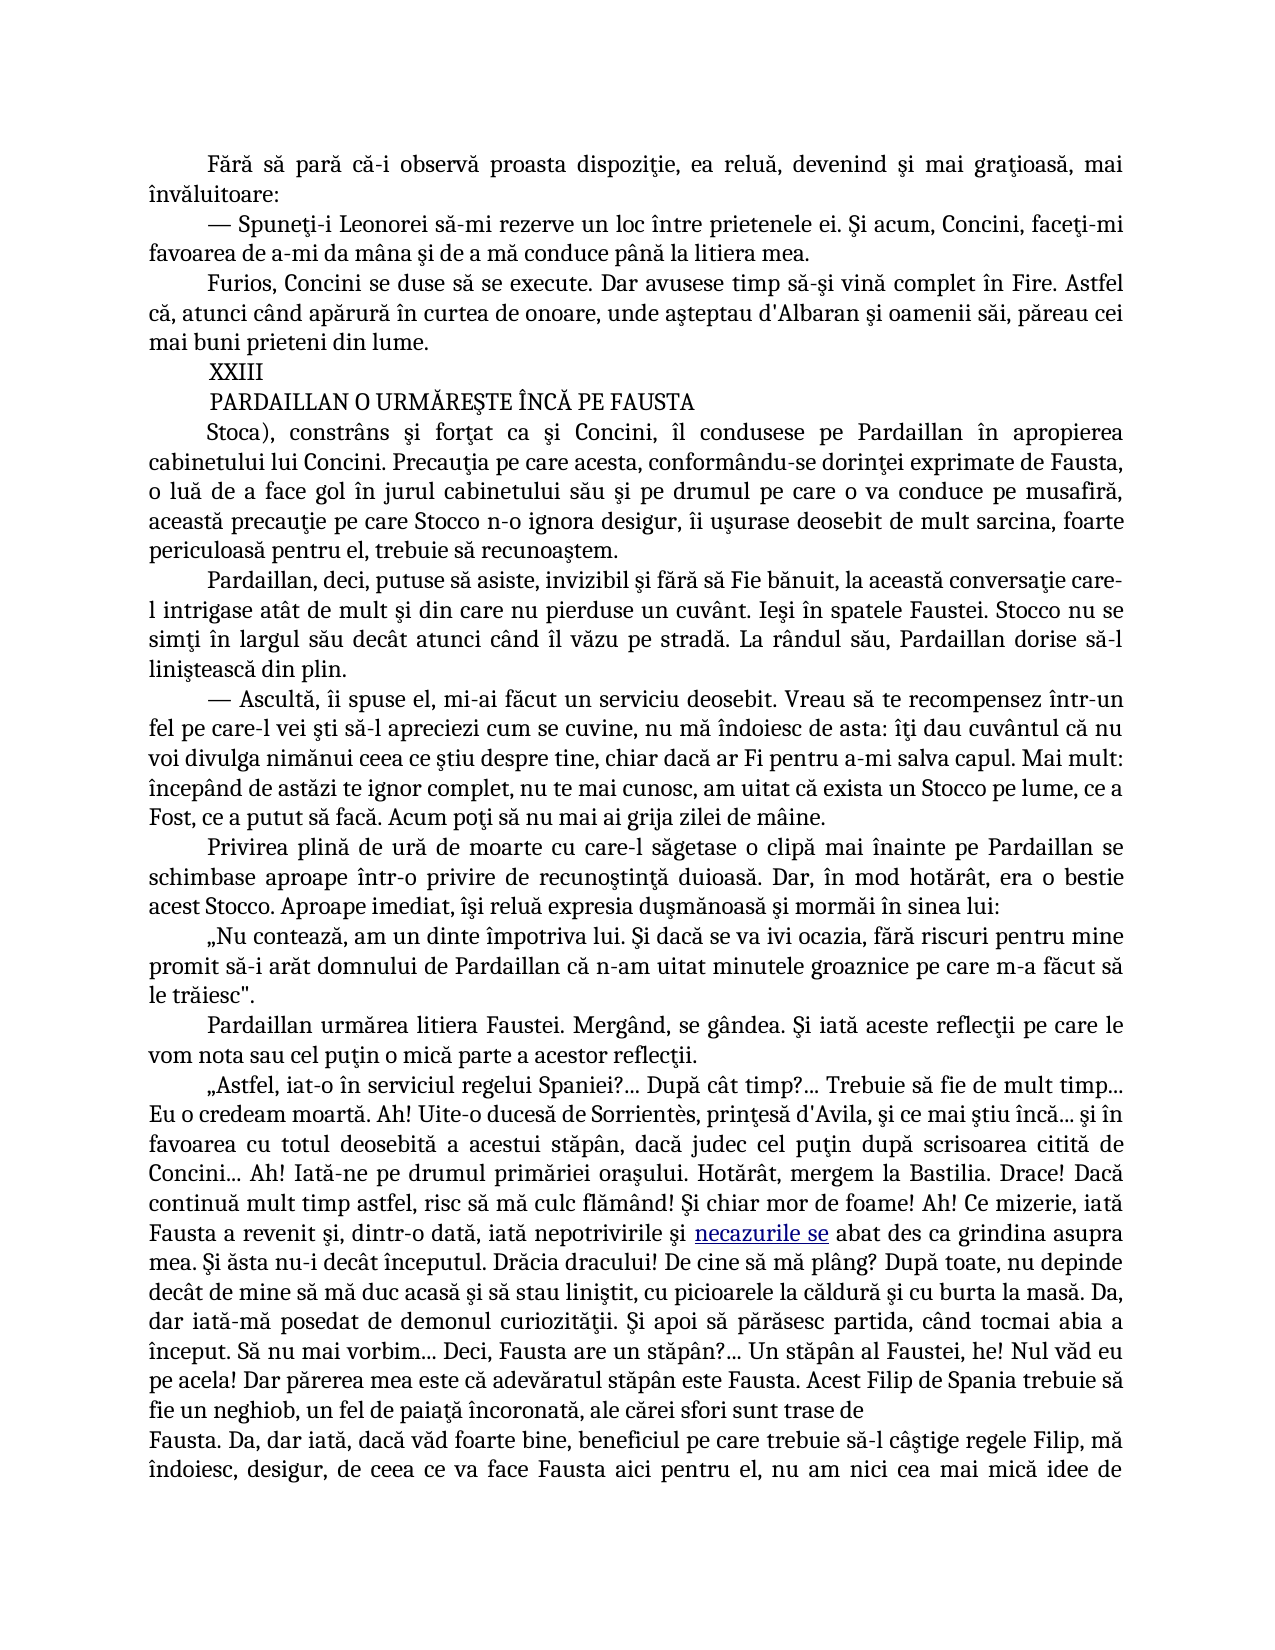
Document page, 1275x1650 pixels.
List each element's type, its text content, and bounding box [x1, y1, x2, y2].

text Pardaillan urmărea litiera Faustei. Mergând, se gândea. Şi iată aceste reflecţii pe care le vom nota sau cel puţin o mică parte a acestor reflecţii. [149, 1011, 1124, 1069]
text Furios, Concini se duse să se execute. Dar avusese timp să-şi vină complet în Fire. Astfel că, atunci când apărură în curtea de onoare, unde aşteptau d'Albaran şi oamenii săi, păreau cei mai buni prieteni din lume. [149, 269, 1124, 357]
text Privirea plină de ură de moarte cu care-l săgetase o clipă mai înainte pe Pardaillan se schimbase aproape într-o privire de recunoştinţă duioasă. Dar, în mod hotărât, era o bestie acest Stocco. Aproape imediat, îşi reluă expresia duşmănoasă şi mormăi în sinea lui: [149, 833, 1124, 921]
text „Nu contează, am un dinte împotriva lui. Şi dacă se va ivi ocazia, fără riscuri pentru mine promit să-i arăt domnului de Pardaillan că n-am uitat minutele groaznice pe care m-a făcut să le trăiesc". [149, 922, 1124, 1010]
text — Ascultă, îi spuse el, mi-ai făcut un serviciu deosebit. Vreau să te recompensez într-un fel pe care-l vei şti să-l apreciezi cum se cuvine, nu mă îndoiesc de asta: îţi dau cuvântul că nu voi divulga nimănui ceea ce ştiu despre tine, chiar dacă ar Fi pentru a-mi salva capul. Mai mult: începând de astăzi te ignor complet, nu te mai cunosc, am uitat că exista un Stocco pe lume, ce a Fost, ce a putut să facă. Acum poţi să nu mai ai grija zilei de mâine. [149, 685, 1124, 832]
text — Spuneţi-i Leonorei să-mi rezerve un loc între prietenele ei. Şi acum, Concini, faceţi-mi favoarea de a-mi da mâna şi de a mă conduce până la litiera mea. [149, 209, 1124, 268]
text „Astfel, iat-o în serviciul regelui Spaniei?... După cât timp?... Trebuie să fie de mult timp... Eu o credeam moartă. Ah! Uite-o ducesă de Sorrientès, prinţesă d'Avila, şi ce mai ştiu încă... şi în favoarea cu totul deosebită a acestui stăpân, dacă judec cel puţin după scrisoarea citită de Concini... Ah! Iată-ne pe drumul primăriei oraşului. Hotărât, mergem la Bastilia. Drace! Dacă continuă mult timp astfel, risc să mă culc flămând! Şi chiar mor de foame! Ah! Ce mizerie, iată Fausta a revenit şi, dintr-o dată, iată nepotrivirile şi necazurile se abat des ca grindina asupra mea. Şi ăsta nu-i decât începutul. Drăcia dracului! De cine să mă plâng? După toate, nu depinde decât de mine să mă duc acasă şi să stau liniştit, cu picioarele la căldură şi cu burta la masă. Da, dar iată-mă posedat de demonul curiozităţii. Şi apoi să părăsesc partida, când tocmai abia a început. Să nu mai vorbim... Deci, Fausta are un stăpân?... Un stăpân al Faustei, he! Nul văd eu pe acela! Dar părerea mea este că adevăratul stăpân este Fausta. Acest Filip de Spania trebuie să fie un neghiob, un fel de paiaţă încoronată, ale cărei sfori sunt trase de [149, 1071, 1124, 1425]
text Fără să pară că-i observă proasta dispoziţie, ea reluă, devenind şi mai graţioasă, mai învăluitoare: [149, 150, 1124, 208]
text XXIII [209, 358, 1124, 387]
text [149, 1426, 1124, 1484]
text Pardaillan, deci, putuse să asiste, invizibil şi fără să Fie bănuit, la această conversaţie care-l intrigase atât de mult şi din care nu pierduse un cuvânt. Ieşi în spatele Faustei. Stocco nu se simţi în largul său decât atunci când îl văzu pe stradă. La rândul său, Pardaillan dorise să-l liniştească din plin. [149, 566, 1124, 683]
text Stoca), constrâns şi forţat ca şi Concini, îl condusese pe Pardaillan în apropierea cabinetului lui Concini. Precauţia pe care acesta, conformându-se dorinţei exprimate de Fausta, o luă de a face gol în jurul cabinetului său şi pe drumul pe care o va conduce pe musafiră, această precauţie pe care Stocco n-o ignora desigur, îi uşurase deosebit de mult sarcina, foarte periculoasă pentru el, trebuie să recunoaştem. [149, 418, 1124, 565]
text PARDAILLAN O URMĂREŞTE ÎNCĂ PE FAUSTA [209, 388, 1124, 417]
